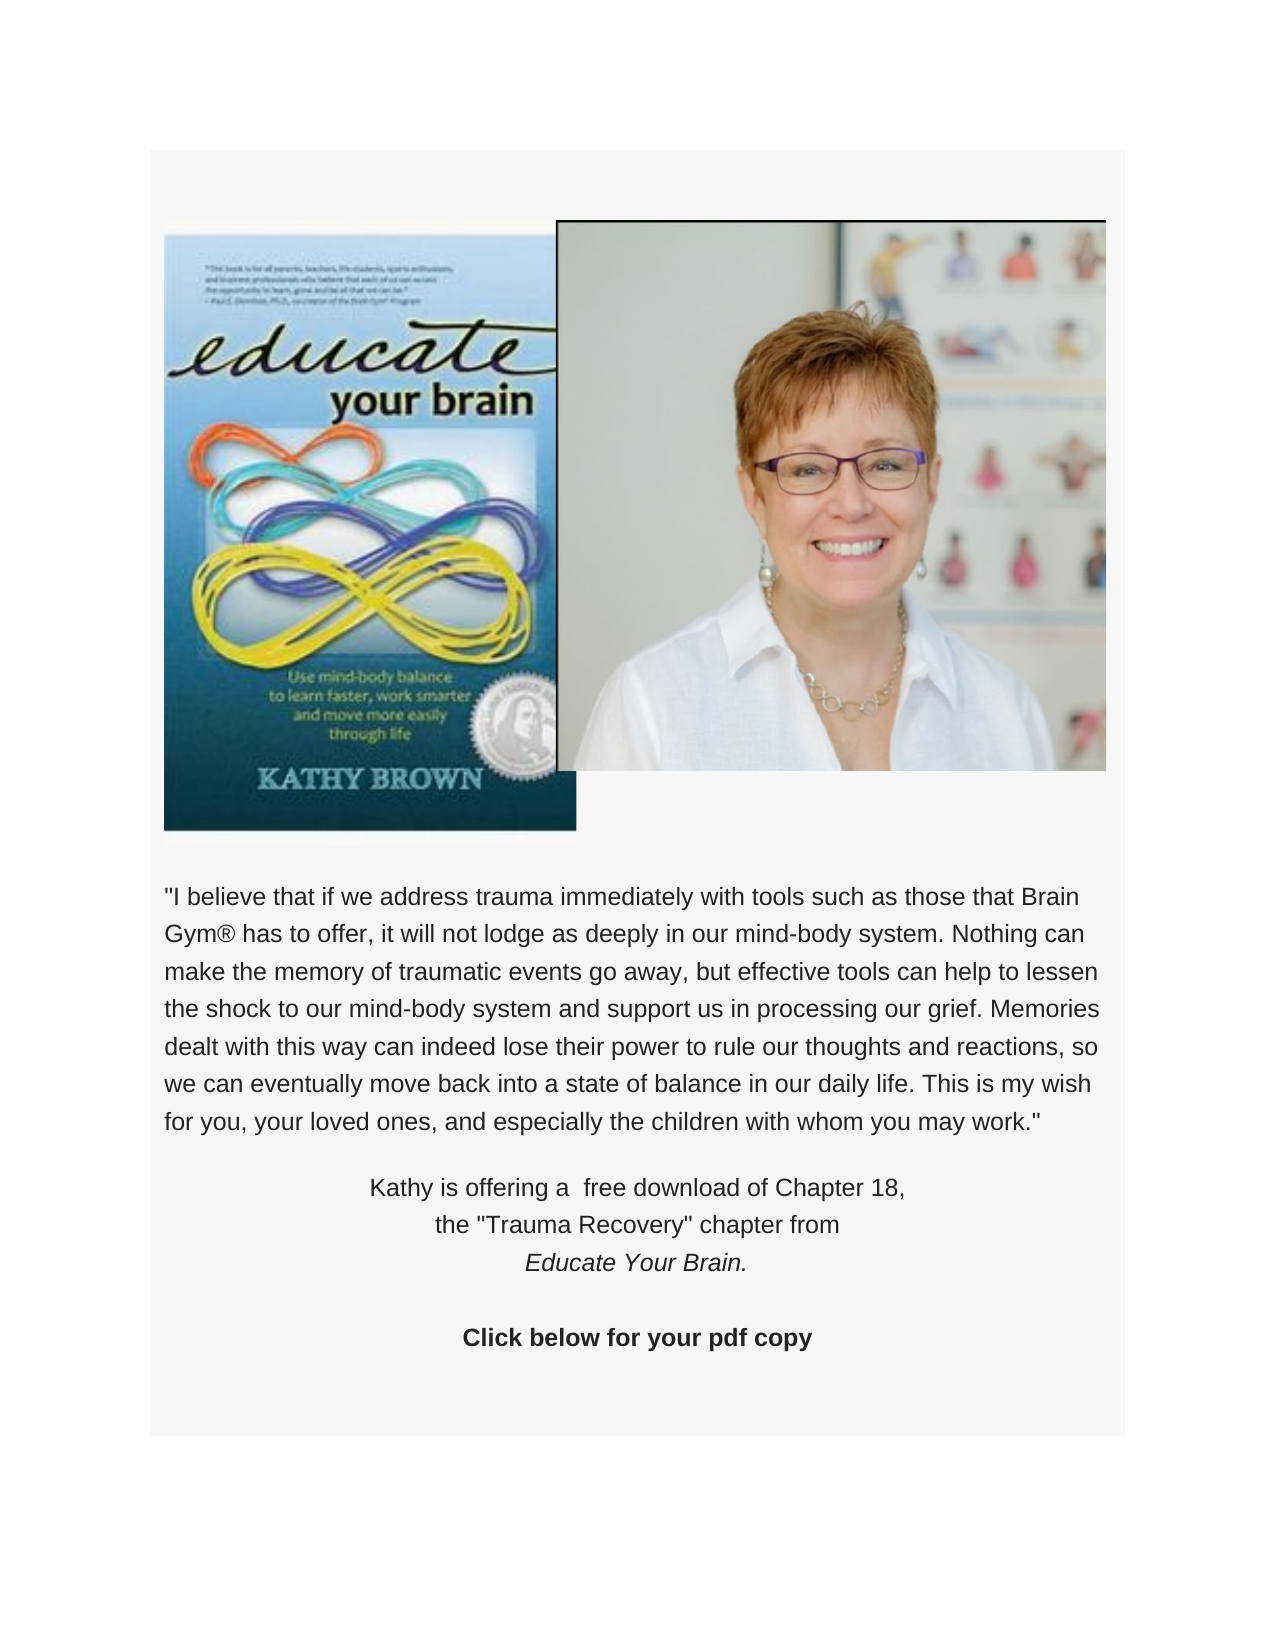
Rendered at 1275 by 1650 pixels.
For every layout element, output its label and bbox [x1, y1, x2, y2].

picture [164, 220, 1107, 846]
